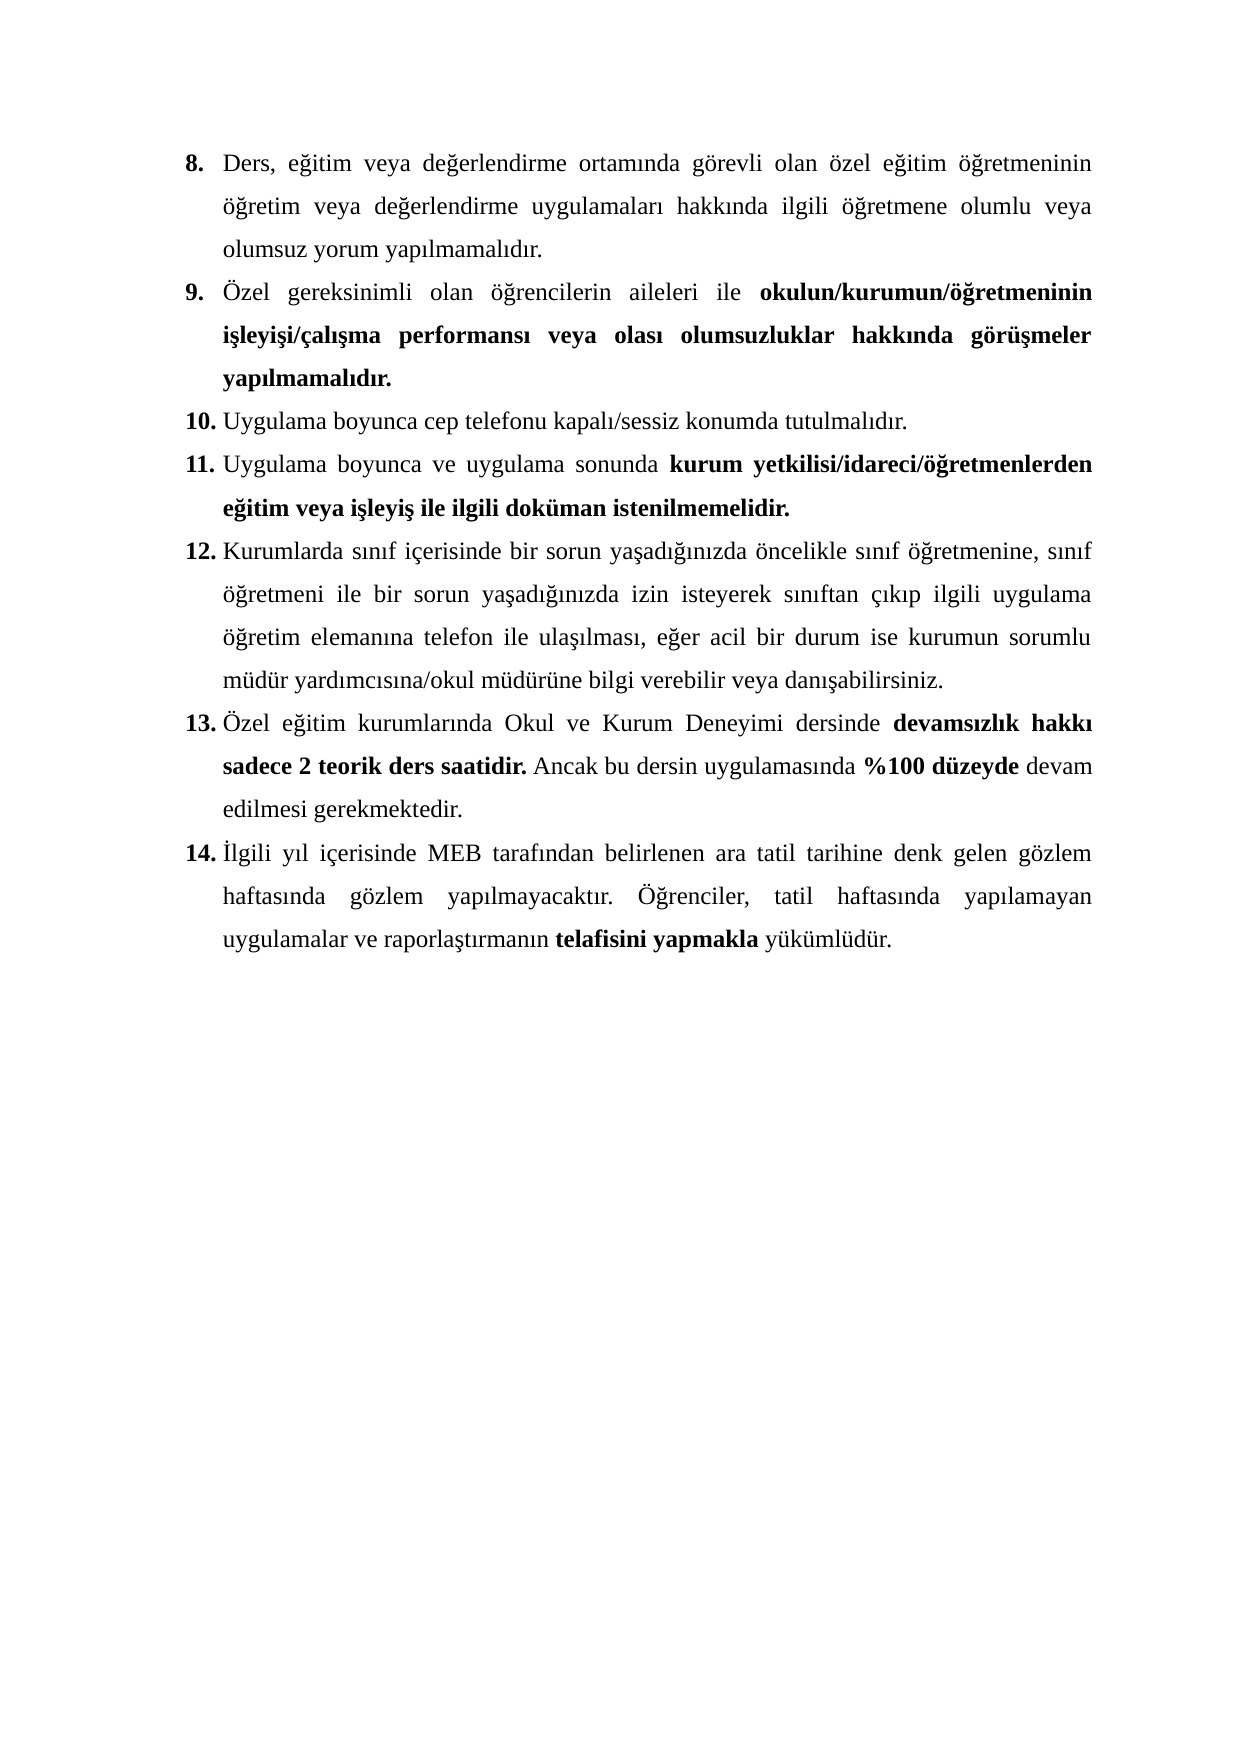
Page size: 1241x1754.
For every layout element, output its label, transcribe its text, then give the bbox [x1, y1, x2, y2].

list Özel gereksinimli olan öğrencilerin aileleri ile okulun/kurumun/öğretmeninin işleyişi/çalışma performansı veya olası olumsuzluklar hakkında görüşmeler yapılmamalıdır. [185, 277, 1093, 392]
list Uygulama boyunca cep telefonu kapalı/sessiz konumda tutulmalıdır. [185, 406, 1093, 435]
list İlgili yıl içerisinde MEB tarafından belirlenen ara tatil tarihine denk gelen gözlem haftasında gözlem yapılmayacaktır. Öğrenciler, tatil haftasında yapılamayan uygulamalar ve raporlaştırmanın telafisini yapmakla yükümlüdür. [185, 838, 1093, 953]
list Ders, eğitim veya değerlendirme ortamında görevli olan özel eğitim öğretmeninin öğretim veya değerlendirme uygulamaları hakkında ilgili öğretmene olumlu veya olumsuz yorum yapılmamalıdır. [185, 148, 1093, 263]
list Kurumlarda sınıf içerisinde bir sorun yaşadığınızda öncelikle sınıf öğretmenine, sınıf öğretmeni ile bir sorun yaşadığınızda izin isteyerek sınıftan çıkıp ilgili uygulama öğretim elemanına telefon ile ulaşılması, eğer acil bir durum ise kurumun sorumlu müdür yardımcısına/okul müdürüne bilgi verebilir veya danışabilirsiniz. [185, 536, 1093, 694]
list Uygulama boyunca ve uygulama sonunda kurum yetkilisi/idareci/öğretmenlerden eğitim veya işleyiş ile ilgili doküman istenilmemelidir. [185, 449, 1093, 521]
list Özel eğitim kurumlarında Okul ve Kurum Deneyimi dersinde devamsızlık hakkı sadece 2 teorik ders saatidir. Ancak bu dersin uygulamasında %100 düzeyde devam edilmesi gerekmektedir. [185, 708, 1093, 823]
